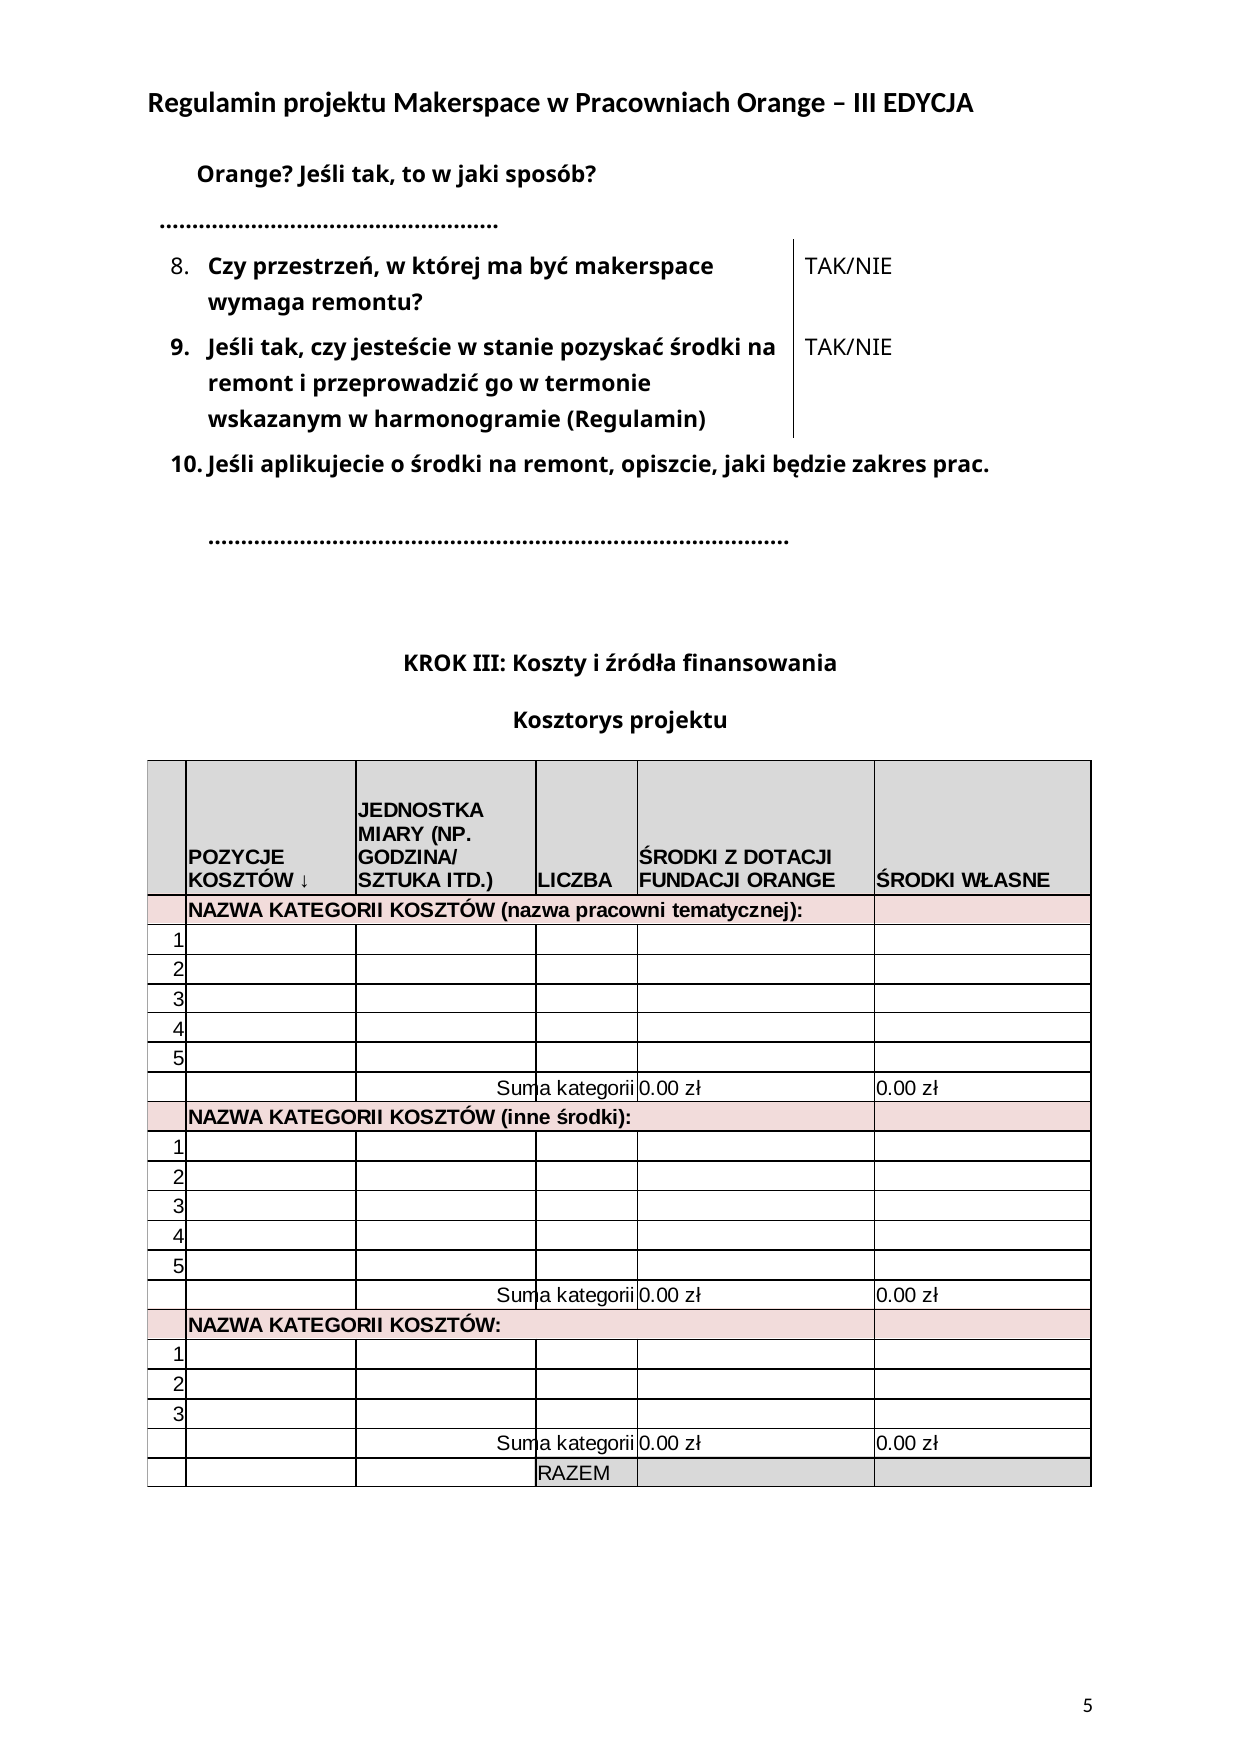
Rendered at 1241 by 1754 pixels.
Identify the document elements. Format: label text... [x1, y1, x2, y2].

table_cell [148, 239, 1092, 636]
text Kosztorys projektu [148, 703, 1093, 735]
text KROK III: Koszty i źródła finansowania [148, 647, 1093, 678]
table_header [148, 148, 1092, 239]
